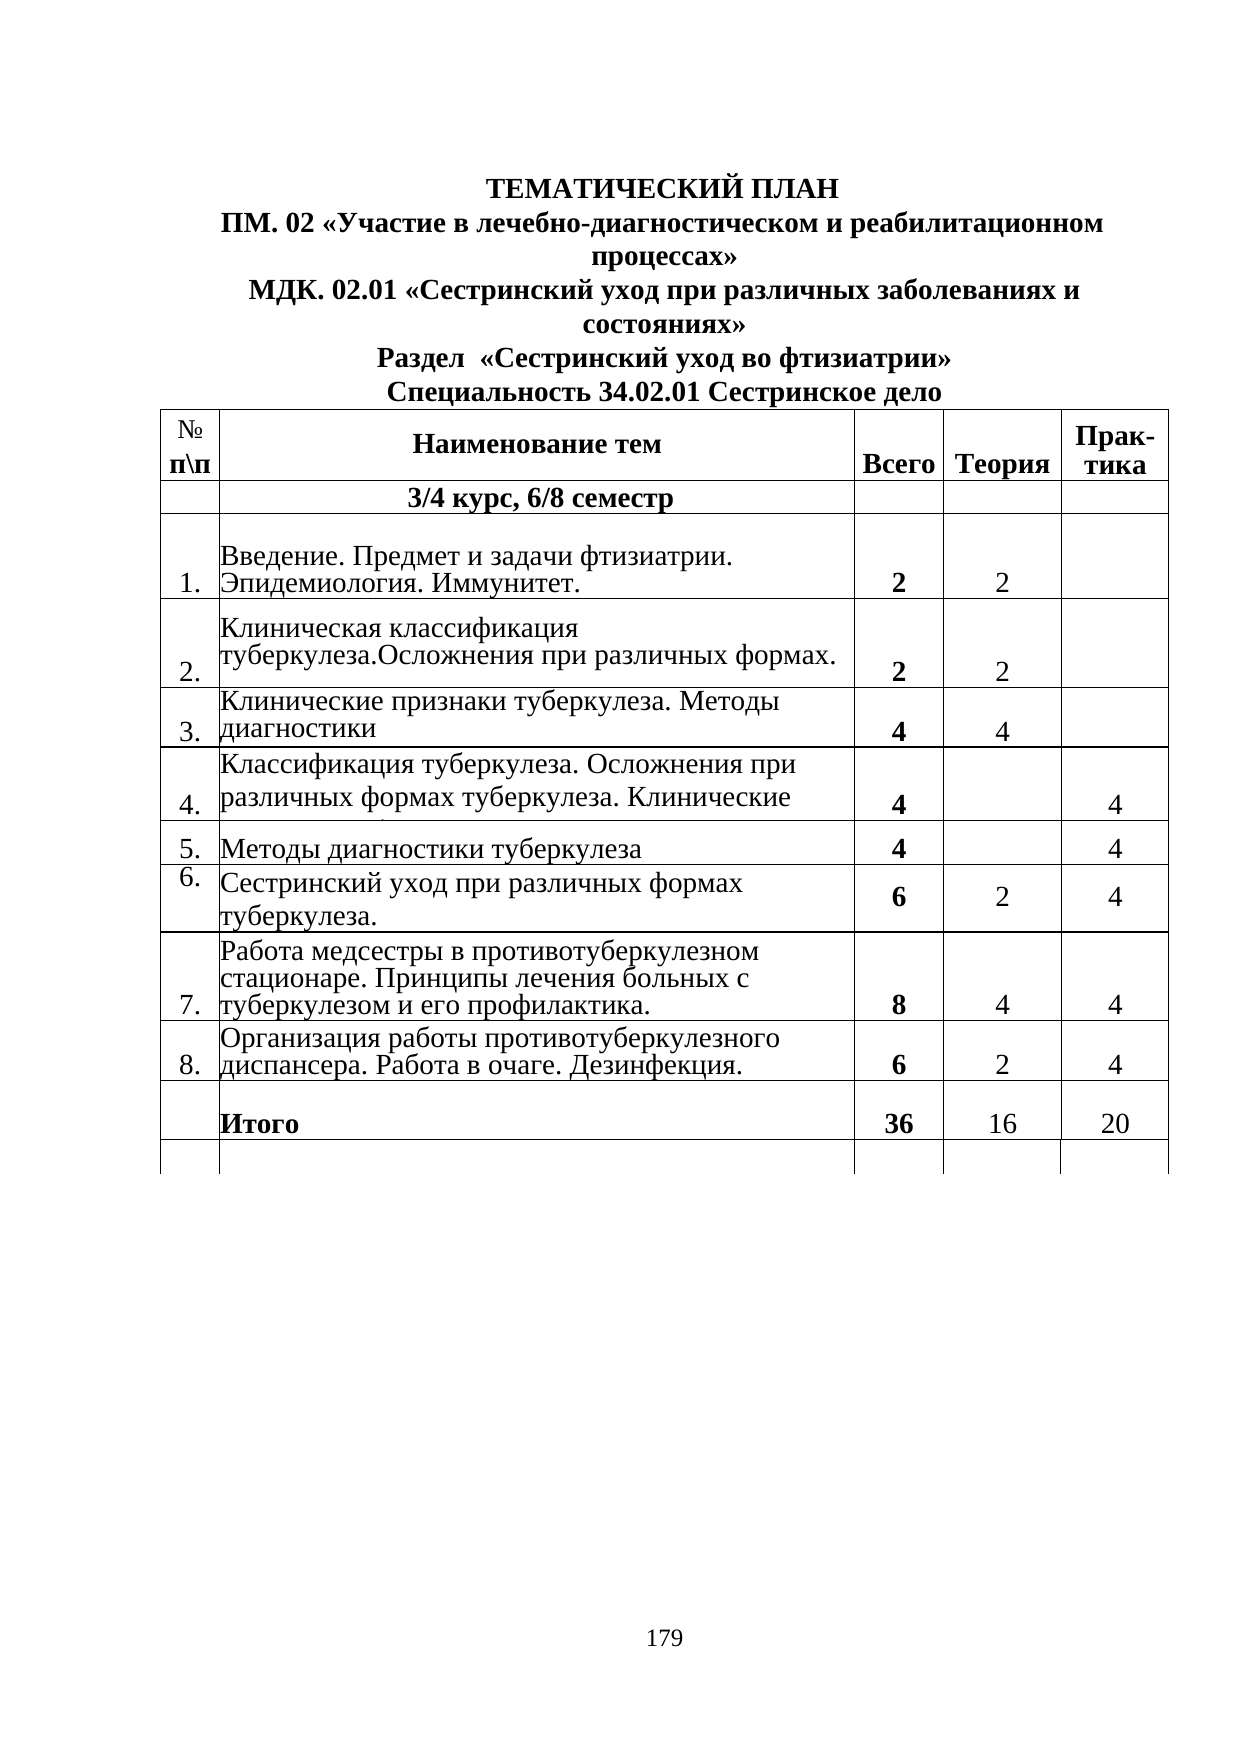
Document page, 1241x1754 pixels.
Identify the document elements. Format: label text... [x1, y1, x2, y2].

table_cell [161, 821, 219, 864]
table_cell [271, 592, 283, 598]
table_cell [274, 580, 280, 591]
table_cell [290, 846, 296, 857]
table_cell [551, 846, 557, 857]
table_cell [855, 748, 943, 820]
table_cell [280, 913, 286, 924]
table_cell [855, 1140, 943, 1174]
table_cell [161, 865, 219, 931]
text Раздел «Сестринский уход во фтизиатрии» [177, 341, 1152, 374]
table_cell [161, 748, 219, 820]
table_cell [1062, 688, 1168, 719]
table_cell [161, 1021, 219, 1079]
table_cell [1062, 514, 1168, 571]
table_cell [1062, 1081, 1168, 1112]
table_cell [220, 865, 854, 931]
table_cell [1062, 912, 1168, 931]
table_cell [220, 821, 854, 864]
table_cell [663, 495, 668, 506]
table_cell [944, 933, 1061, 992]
text процессах» [177, 239, 1152, 273]
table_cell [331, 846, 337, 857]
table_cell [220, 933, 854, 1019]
text ПМ. 02 «Участие в лечебно-диагностическом и реабилитационном [177, 209, 1147, 239]
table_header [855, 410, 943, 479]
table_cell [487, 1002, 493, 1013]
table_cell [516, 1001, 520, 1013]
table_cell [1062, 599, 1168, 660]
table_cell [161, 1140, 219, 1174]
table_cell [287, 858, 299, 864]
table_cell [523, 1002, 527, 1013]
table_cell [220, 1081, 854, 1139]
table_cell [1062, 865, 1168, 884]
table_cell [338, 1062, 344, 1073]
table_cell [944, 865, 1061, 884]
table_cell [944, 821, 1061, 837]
text Специальность 34.02.01 Сестринское дело [177, 374, 1152, 408]
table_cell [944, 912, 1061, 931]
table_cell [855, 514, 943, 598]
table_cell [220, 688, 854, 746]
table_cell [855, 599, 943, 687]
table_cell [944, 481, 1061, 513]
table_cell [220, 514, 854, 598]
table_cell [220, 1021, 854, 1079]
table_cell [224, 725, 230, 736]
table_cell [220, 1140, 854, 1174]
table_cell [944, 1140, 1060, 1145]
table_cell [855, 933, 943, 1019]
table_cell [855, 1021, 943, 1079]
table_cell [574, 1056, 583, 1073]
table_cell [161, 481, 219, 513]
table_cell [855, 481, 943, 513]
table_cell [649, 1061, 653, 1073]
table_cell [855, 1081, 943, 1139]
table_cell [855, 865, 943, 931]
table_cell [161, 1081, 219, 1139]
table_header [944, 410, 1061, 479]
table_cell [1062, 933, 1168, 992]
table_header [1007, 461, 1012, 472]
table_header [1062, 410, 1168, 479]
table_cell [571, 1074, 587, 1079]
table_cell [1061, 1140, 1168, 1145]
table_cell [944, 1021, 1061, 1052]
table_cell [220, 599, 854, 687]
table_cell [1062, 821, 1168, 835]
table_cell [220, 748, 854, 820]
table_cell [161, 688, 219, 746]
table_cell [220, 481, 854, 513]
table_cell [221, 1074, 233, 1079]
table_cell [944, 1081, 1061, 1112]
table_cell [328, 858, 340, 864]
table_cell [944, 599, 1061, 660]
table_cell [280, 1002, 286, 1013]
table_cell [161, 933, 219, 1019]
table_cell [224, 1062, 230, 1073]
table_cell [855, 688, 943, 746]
text МДК. 02.01 «Сестринский уход при различных заболеваниях и состояниях» [177, 273, 1152, 341]
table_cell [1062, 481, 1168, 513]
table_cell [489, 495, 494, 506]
text ТЕМАТИЧЕСКИЙ ПЛАН [177, 176, 1147, 205]
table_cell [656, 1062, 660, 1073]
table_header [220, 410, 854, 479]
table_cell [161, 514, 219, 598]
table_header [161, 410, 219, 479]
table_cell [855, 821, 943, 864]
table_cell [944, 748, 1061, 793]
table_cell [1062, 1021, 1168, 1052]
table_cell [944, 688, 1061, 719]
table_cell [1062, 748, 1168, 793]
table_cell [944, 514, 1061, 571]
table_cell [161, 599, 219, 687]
